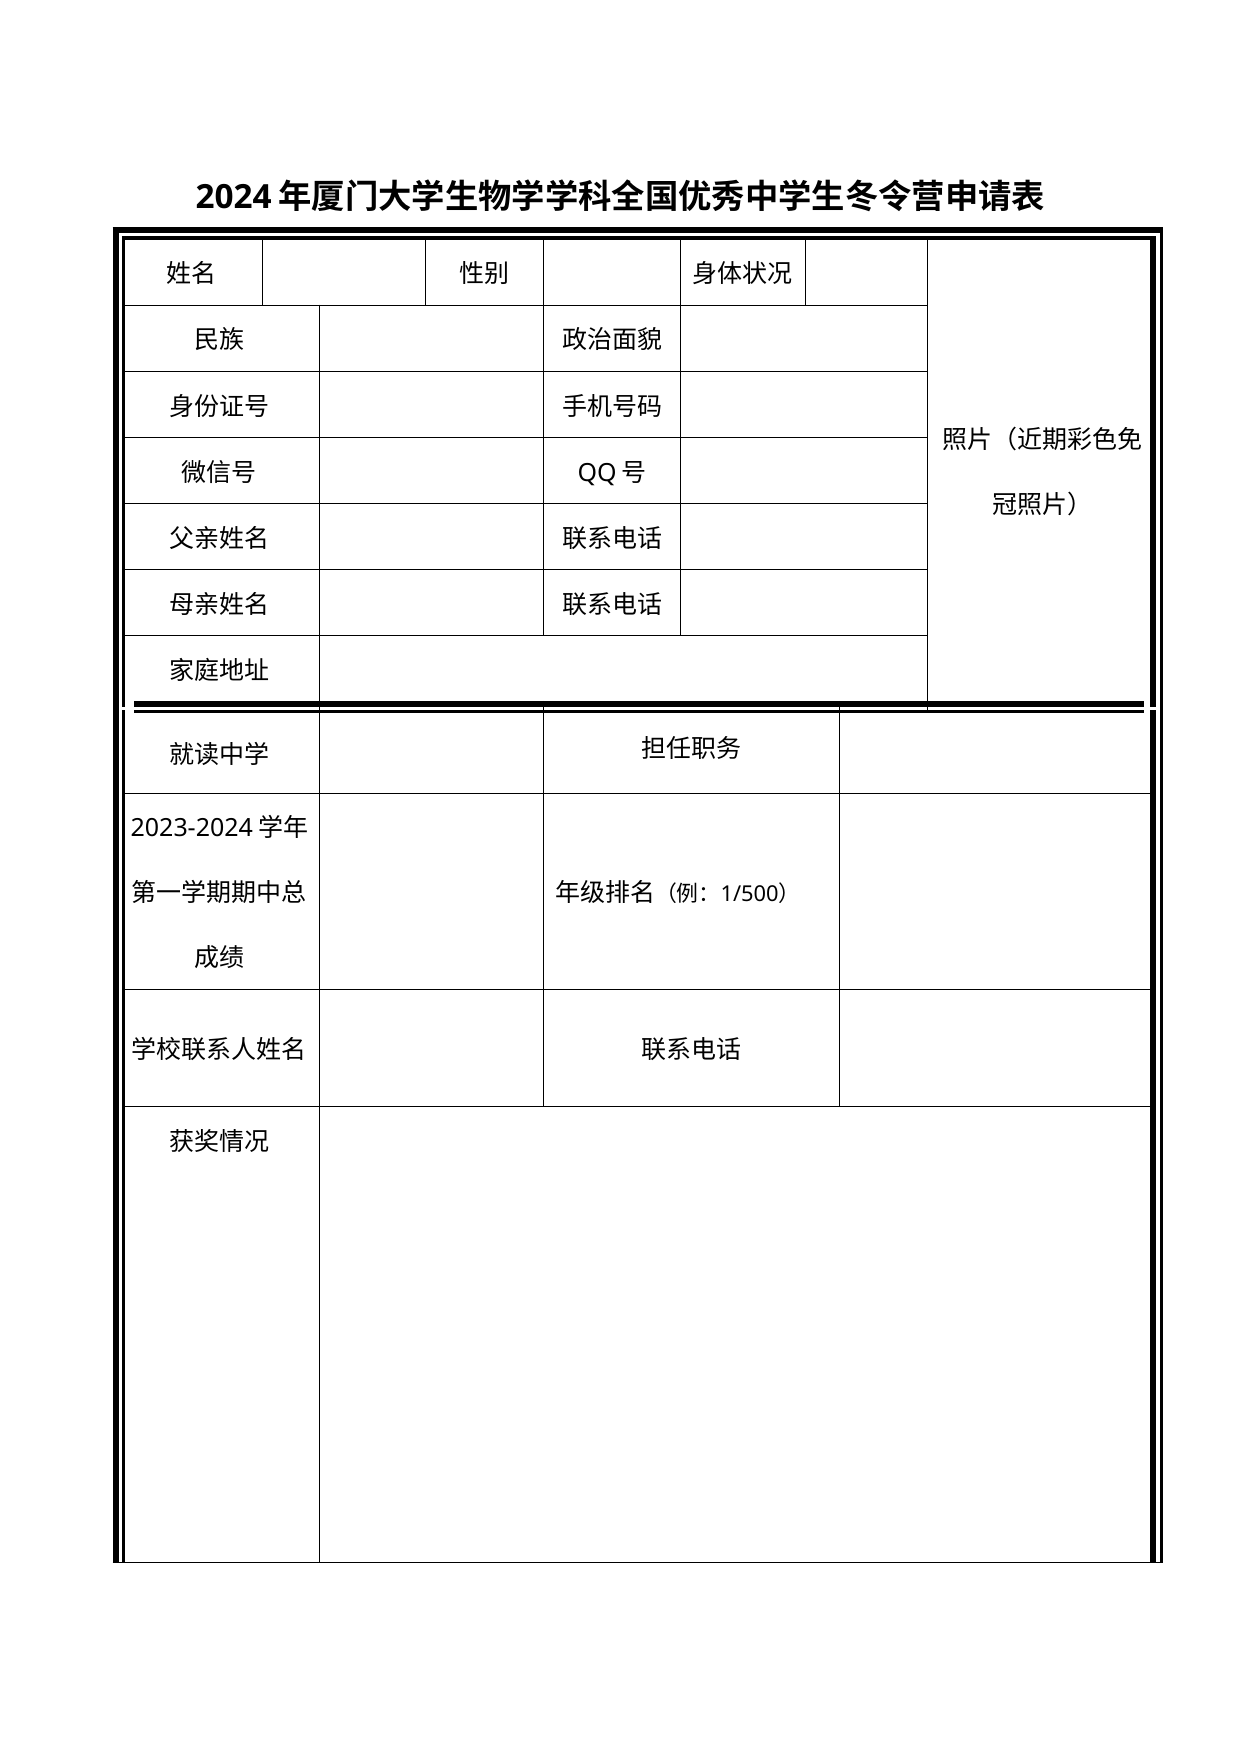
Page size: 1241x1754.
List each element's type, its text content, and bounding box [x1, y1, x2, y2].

table_cell 母亲姓名 [125, 570, 319, 635]
table_cell 2023-2024学年第一学期期中总成绩 [125, 794, 319, 988]
table_cell [681, 570, 927, 635]
table_header [544, 240, 680, 304]
table_header 照片（近期彩色免冠照片） [928, 240, 1150, 701]
table_cell [320, 1107, 1150, 1562]
table_cell 民族 [125, 306, 319, 371]
table_cell [320, 306, 543, 371]
table_cell 父亲姓名 [125, 504, 319, 569]
table_cell [840, 794, 1150, 988]
table_cell [320, 570, 543, 635]
table_cell [320, 372, 543, 437]
table_cell 年级排名（例：1/500） [544, 794, 839, 988]
table_header [263, 240, 425, 304]
table_cell [840, 990, 1150, 1106]
table_cell 学校联系人姓名 [125, 990, 319, 1106]
table_cell 联系电话 [544, 504, 680, 569]
table_cell 微信号 [125, 438, 319, 503]
table_cell [681, 438, 927, 503]
table_cell 担任职务 [544, 713, 839, 792]
table_cell [320, 504, 543, 569]
table_cell 获奖情况 [125, 1107, 319, 1562]
table_cell 身份证号 [125, 372, 319, 437]
table_cell 手机号码 [544, 372, 680, 437]
table_cell [320, 990, 543, 1106]
table_cell [320, 636, 927, 701]
table_header 姓名 [119, 233, 263, 304]
table_cell 联系电话 [544, 990, 839, 1106]
table_header 身体状况 [681, 240, 805, 304]
table_header [806, 240, 927, 304]
table_cell [320, 713, 543, 792]
table_cell [320, 438, 543, 503]
table_cell 家庭地址 [125, 636, 319, 701]
table_cell [681, 504, 927, 569]
table_cell [320, 794, 543, 988]
table_header 性别 [426, 240, 543, 304]
table_cell QQ号 [544, 438, 680, 503]
table_cell [681, 372, 927, 437]
table_cell 就读中学 [119, 701, 319, 792]
table_cell [840, 701, 1156, 792]
table_cell 联系电话 [544, 570, 680, 635]
text 2024年厦门大学生物学学科全国优秀中学生冬令营申请表 [112, 162, 1128, 227]
table_cell [681, 306, 927, 371]
table_cell 政治面貌 [544, 306, 680, 371]
